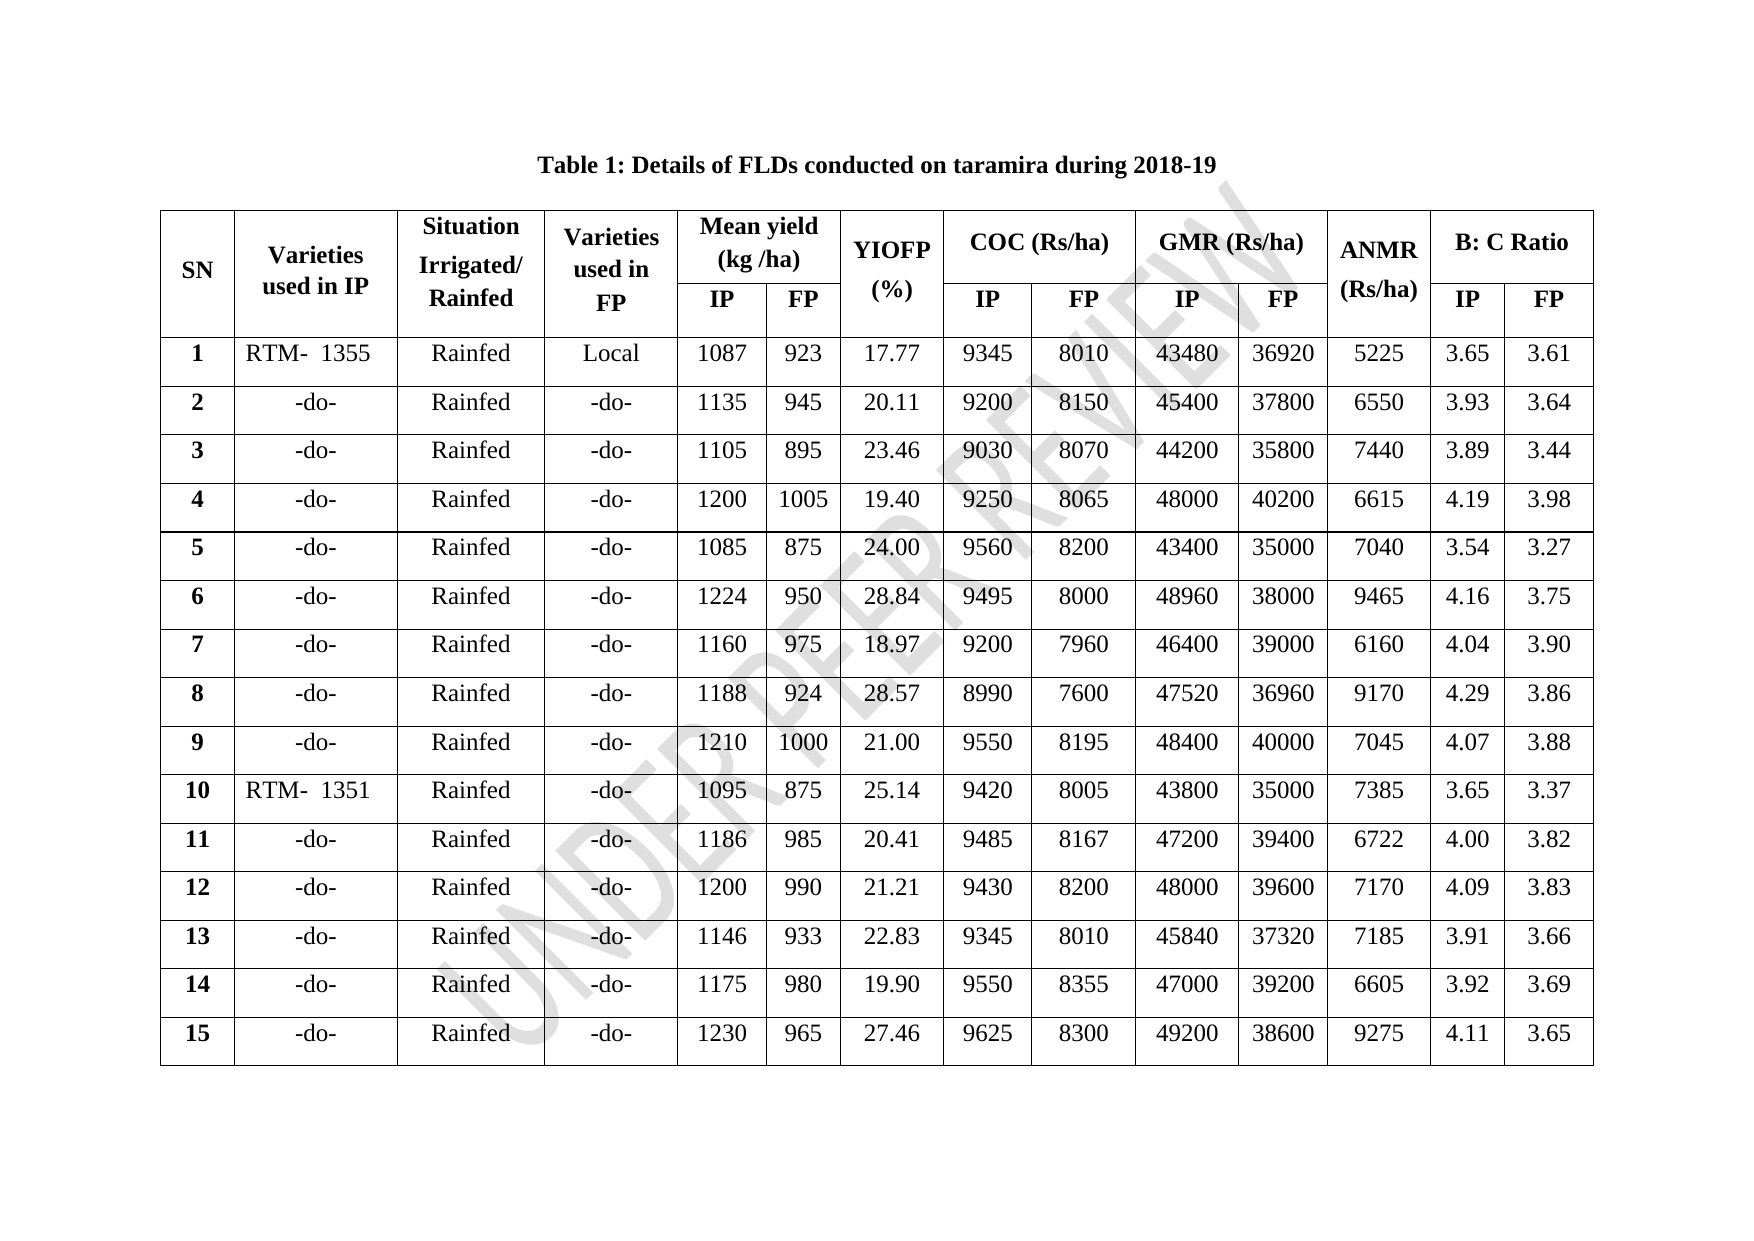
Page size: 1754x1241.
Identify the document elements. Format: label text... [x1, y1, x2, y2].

table_cell 37800 [1239, 387, 1327, 434]
table_cell 8070 [1032, 435, 1135, 483]
table_cell 980 [767, 969, 840, 1017]
table_cell 1175 [678, 969, 766, 1017]
table_cell 8200 [1032, 533, 1135, 580]
table_cell 36960 [1239, 678, 1327, 726]
table_cell 8000 [1032, 581, 1135, 628]
table_cell 9420 [944, 775, 1031, 823]
table_cell Rainfed [398, 387, 544, 434]
table_cell -do- [235, 435, 397, 483]
table_cell 25.14 [841, 775, 943, 823]
table_cell 1160 [678, 630, 766, 677]
table_cell 3.44 [1505, 435, 1593, 483]
table_cell 8195 [1032, 727, 1135, 774]
table_cell 3.92 [1431, 969, 1504, 1017]
table_cell 8300 [1032, 1018, 1135, 1065]
table_cell -do- [545, 581, 677, 628]
table_cell -do- [545, 727, 677, 774]
table_cell -do- [235, 533, 397, 580]
table_cell 17.77 [841, 338, 943, 386]
table_cell 2 [161, 387, 234, 434]
table_cell 9625 [944, 1018, 1031, 1065]
table_cell -do- [545, 435, 677, 483]
table_header ANMR (Rs/ha) [1328, 211, 1430, 337]
table_cell 21.21 [841, 872, 943, 920]
table_cell -do- [545, 775, 677, 823]
table_cell 8990 [944, 678, 1031, 726]
table_cell 7440 [1328, 435, 1430, 483]
table_cell 8010 [1032, 921, 1135, 968]
table_cell 47000 [1136, 969, 1238, 1017]
table_cell IP [944, 284, 1031, 337]
table_cell 46400 [1136, 630, 1238, 677]
table_cell 4.04 [1431, 630, 1504, 677]
table_cell 3.37 [1505, 775, 1593, 823]
table_cell RTM- 1351 [235, 775, 397, 823]
table_cell 9430 [944, 872, 1031, 920]
table_cell 3.65 [1431, 338, 1504, 386]
table_cell Rainfed [398, 484, 544, 531]
table_cell 3.69 [1505, 969, 1593, 1017]
table_cell 3.83 [1505, 872, 1593, 920]
table_cell 19.40 [841, 484, 943, 531]
table_cell 7185 [1328, 921, 1430, 968]
table_cell 4.09 [1431, 872, 1504, 920]
table_cell 38000 [1239, 581, 1327, 628]
table_cell Local [545, 338, 677, 386]
table_cell Rainfed [398, 775, 544, 823]
table_cell 9550 [944, 727, 1031, 774]
table_cell 3 [161, 435, 234, 483]
table_cell 48000 [1136, 872, 1238, 920]
table_cell -do- [235, 630, 397, 677]
table_header SN [161, 211, 234, 337]
table_cell 39000 [1239, 630, 1327, 677]
table_cell Rainfed [398, 338, 544, 386]
table_cell 9 [161, 727, 234, 774]
table_cell 1210 [678, 727, 766, 774]
table_cell 4.16 [1431, 581, 1504, 628]
table_cell 45400 [1136, 387, 1238, 434]
table_cell 9170 [1328, 678, 1430, 726]
table_cell 5225 [1328, 338, 1430, 386]
table_cell 4.29 [1431, 678, 1504, 726]
table_cell 7385 [1328, 775, 1430, 823]
table_cell -do- [235, 387, 397, 434]
table_cell 20.41 [841, 824, 943, 871]
table_cell 3.61 [1505, 338, 1593, 386]
table_cell -do- [235, 921, 397, 968]
table_cell -do- [235, 678, 397, 726]
table_cell 6605 [1328, 969, 1430, 1017]
table_cell 7045 [1328, 727, 1430, 774]
table_cell Rainfed [398, 872, 544, 920]
table_cell 3.64 [1505, 387, 1593, 434]
table_cell 39400 [1239, 824, 1327, 871]
table_header COC (Rs/ha) [944, 211, 1135, 283]
table_cell 3.27 [1505, 533, 1593, 580]
table_cell IP [1431, 284, 1504, 337]
table_cell 1085 [678, 533, 766, 580]
table_header Situation Irrigated/ Rainfed [398, 211, 544, 337]
table_cell -do- [545, 484, 677, 531]
table_cell FP [767, 284, 840, 337]
table_cell Rainfed [398, 533, 544, 580]
table_cell 6 [161, 581, 234, 628]
table_cell 27.46 [841, 1018, 943, 1065]
table_cell 8065 [1032, 484, 1135, 531]
table_header Varieties used in IP [235, 211, 397, 337]
table_cell 1105 [678, 435, 766, 483]
table_cell 1188 [678, 678, 766, 726]
table_cell 8010 [1032, 338, 1135, 386]
table_cell 7 [161, 630, 234, 677]
table_cell 4.11 [1431, 1018, 1504, 1065]
table_cell 43400 [1136, 533, 1238, 580]
table_cell 9495 [944, 581, 1031, 628]
table_cell 875 [767, 775, 840, 823]
table_cell 3.90 [1505, 630, 1593, 677]
table_cell 7600 [1032, 678, 1135, 726]
table_cell -do- [235, 581, 397, 628]
table_cell 47520 [1136, 678, 1238, 726]
table_cell Rainfed [398, 678, 544, 726]
table_cell 9550 [944, 969, 1031, 1017]
table_cell 35000 [1239, 775, 1327, 823]
table_cell 6615 [1328, 484, 1430, 531]
table_cell 28.84 [841, 581, 943, 628]
table_cell IP [678, 284, 766, 337]
table_cell 43800 [1136, 775, 1238, 823]
table_cell 45840 [1136, 921, 1238, 968]
table_cell 15 [161, 1018, 234, 1065]
table_cell 9200 [944, 630, 1031, 677]
table_cell 1 [161, 338, 234, 386]
table_cell 19.90 [841, 969, 943, 1017]
table_cell 8150 [1032, 387, 1135, 434]
table_cell 8167 [1032, 824, 1135, 871]
table_cell 48960 [1136, 581, 1238, 628]
table_header Mean yield (kg /ha) [678, 211, 840, 283]
table_cell 1087 [678, 338, 766, 386]
table_cell 9275 [1328, 1018, 1430, 1065]
table_cell -do- [545, 387, 677, 434]
table_cell -do- [545, 533, 677, 580]
table_cell 8200 [1032, 872, 1135, 920]
table_cell 24.00 [841, 533, 943, 580]
table_cell 4.07 [1431, 727, 1504, 774]
table_cell -do- [545, 872, 677, 920]
table_cell Rainfed [398, 727, 544, 774]
table_cell 1000 [767, 727, 840, 774]
table_header GMR (Rs/ha) [1136, 211, 1327, 283]
table_cell 21.00 [841, 727, 943, 774]
table_cell 7040 [1328, 533, 1430, 580]
table_cell 10 [161, 775, 234, 823]
table_cell 975 [767, 630, 840, 677]
table_cell 1224 [678, 581, 766, 628]
table_cell 39600 [1239, 872, 1327, 920]
table_cell -do- [235, 824, 397, 871]
table_cell 22.83 [841, 921, 943, 968]
table_cell -do- [235, 872, 397, 920]
table_cell 4.00 [1431, 824, 1504, 871]
table_cell -do- [235, 1018, 397, 1065]
table_cell 23.46 [841, 435, 943, 483]
table_cell -do- [545, 1018, 677, 1065]
table_header Varieties used in FP [545, 211, 677, 337]
table_cell 9200 [944, 387, 1031, 434]
table_cell Rainfed [398, 969, 544, 1017]
table_cell 1200 [678, 872, 766, 920]
table_cell Rainfed [398, 1018, 544, 1065]
table_cell 9465 [1328, 581, 1430, 628]
table_cell 9485 [944, 824, 1031, 871]
table_cell 1230 [678, 1018, 766, 1065]
table_cell 5 [161, 533, 234, 580]
table_cell 7960 [1032, 630, 1135, 677]
table_cell -do- [545, 630, 677, 677]
table_cell 3.91 [1431, 921, 1504, 968]
table_cell 6160 [1328, 630, 1430, 677]
table_cell -do- [235, 727, 397, 774]
table_cell 1186 [678, 824, 766, 871]
table_cell Rainfed [398, 581, 544, 628]
table_cell 933 [767, 921, 840, 968]
table_cell 3.66 [1505, 921, 1593, 968]
table_cell -do- [235, 484, 397, 531]
table_cell 13 [161, 921, 234, 968]
table_cell 1146 [678, 921, 766, 968]
table_cell 7170 [1328, 872, 1430, 920]
table_cell 9250 [944, 484, 1031, 531]
table_cell IP [1136, 284, 1238, 337]
table_cell 8005 [1032, 775, 1135, 823]
table_cell 18.97 [841, 630, 943, 677]
table_cell 38600 [1239, 1018, 1327, 1065]
text Table 1: Details of FLDs conducted on taramira during 2018-19 [150, 150, 1604, 179]
table_cell 3.65 [1431, 775, 1504, 823]
table_header B: C Ratio [1431, 211, 1593, 283]
table_cell 923 [767, 338, 840, 386]
table_cell Rainfed [398, 824, 544, 871]
table_cell 990 [767, 872, 840, 920]
table_cell 28.57 [841, 678, 943, 726]
table_cell 3.93 [1431, 387, 1504, 434]
table_cell Rainfed [398, 630, 544, 677]
table_cell Rainfed [398, 435, 544, 483]
table_cell FP [1239, 284, 1327, 337]
table_cell 4 [161, 484, 234, 531]
table_cell 36920 [1239, 338, 1327, 386]
table_cell 965 [767, 1018, 840, 1065]
table_cell 39200 [1239, 969, 1327, 1017]
table_cell FP [1505, 284, 1593, 337]
table_cell 9030 [944, 435, 1031, 483]
table_cell 9560 [944, 533, 1031, 580]
table_cell -do- [545, 969, 677, 1017]
table_cell 35000 [1239, 533, 1327, 580]
table_cell 3.54 [1431, 533, 1504, 580]
table_cell 37320 [1239, 921, 1327, 968]
table_cell 48400 [1136, 727, 1238, 774]
table_cell 40000 [1239, 727, 1327, 774]
table_cell 20.11 [841, 387, 943, 434]
table_cell 950 [767, 581, 840, 628]
table_cell 3.86 [1505, 678, 1593, 726]
table_cell FP [1032, 284, 1135, 337]
table_cell 3.89 [1431, 435, 1504, 483]
table_cell 3.98 [1505, 484, 1593, 531]
table_cell 44200 [1136, 435, 1238, 483]
table_cell 8355 [1032, 969, 1135, 1017]
table_cell 1200 [678, 484, 766, 531]
table_cell 3.88 [1505, 727, 1593, 774]
table_cell -do- [545, 921, 677, 968]
table_cell 3.82 [1505, 824, 1593, 871]
table_cell 48000 [1136, 484, 1238, 531]
table_cell 14 [161, 969, 234, 1017]
table_cell -do- [545, 824, 677, 871]
table_cell -do- [235, 969, 397, 1017]
table_cell 47200 [1136, 824, 1238, 871]
table_cell 3.75 [1505, 581, 1593, 628]
table_cell -do- [545, 678, 677, 726]
table_cell 8 [161, 678, 234, 726]
table_header YIOFP (%) [841, 211, 943, 337]
table_cell 6550 [1328, 387, 1430, 434]
table_cell 1005 [767, 484, 840, 531]
table_cell 3.65 [1505, 1018, 1593, 1065]
table_cell 4.19 [1431, 484, 1504, 531]
table_cell RTM- 1355 [235, 338, 397, 386]
table_cell 49200 [1136, 1018, 1238, 1065]
table_cell 9345 [944, 921, 1031, 968]
table_cell 9345 [944, 338, 1031, 386]
table_cell 875 [767, 533, 840, 580]
table_cell 35800 [1239, 435, 1327, 483]
table_cell 1135 [678, 387, 766, 434]
table_cell Rainfed [398, 921, 544, 968]
table_cell 924 [767, 678, 840, 726]
table_cell 11 [161, 824, 234, 871]
table_cell 895 [767, 435, 840, 483]
table_cell 945 [767, 387, 840, 434]
table_cell 6722 [1328, 824, 1430, 871]
table_cell 43480 [1136, 338, 1238, 386]
table_cell 1095 [678, 775, 766, 823]
table_cell 985 [767, 824, 840, 871]
table_cell 12 [161, 872, 234, 920]
table_cell 40200 [1239, 484, 1327, 531]
